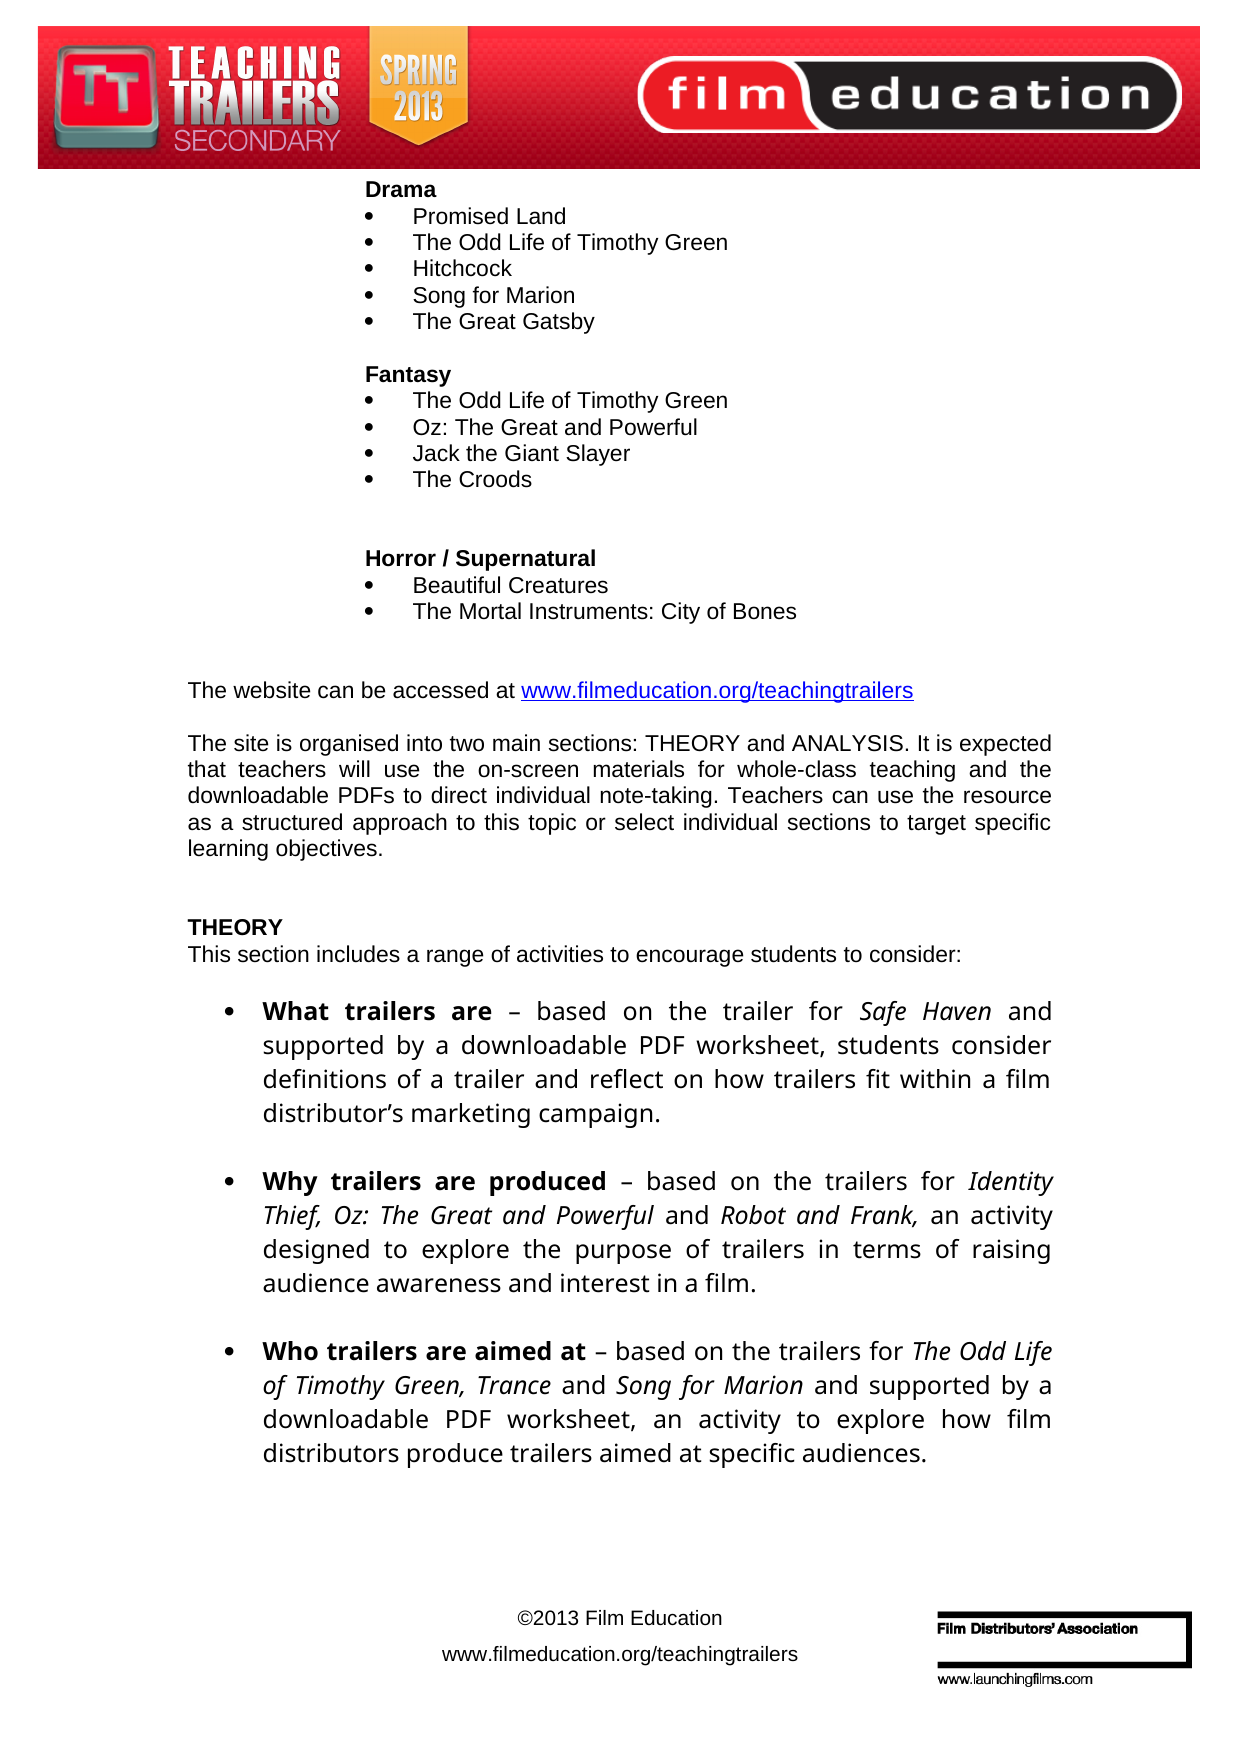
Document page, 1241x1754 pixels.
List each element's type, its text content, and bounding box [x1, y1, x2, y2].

picture [937, 1611, 1192, 1687]
list Song for Marion [291, 282, 1053, 308]
list Jack the Giant Slayer [291, 440, 1053, 466]
list What trailers are – based on the trailer for Safe Haven and supported by a downloadable PDF worksheet, students consider definitions of a trailer and reflect on how trailers fit within a film distributor’s marketing campaign. [225, 993, 1053, 1129]
list The Great Gatsby [291, 308, 1053, 334]
list The Odd Life of Timothy Green [291, 387, 1053, 413]
text Drama [291, 176, 1053, 203]
text Horror / Supernatural [291, 545, 1053, 572]
list The Odd Life of Timothy Green [291, 229, 1053, 255]
text THEORY [187, 914, 1053, 941]
list Why trailers are produced – based on the trailers for Identity Thief, Oz: The Great and Powerful and Robot and Frank, an activity designed to explore the purpose of trailers in terms of raising audience awareness and interest in a film. [225, 1164, 1053, 1300]
text The website can be accessed at www.filmeducation.org/teachingtrailers [187, 677, 1053, 703]
list Who trailers are aimed at – based on the trailers for The Odd Life of Timothy Green, Trance and Song for Marion and supported by a downloadable PDF worksheet, an activity to explore how film distributors produce trailers aimed at specific audiences. [225, 1334, 1053, 1470]
list Oz: The Great and Powerful [291, 413, 1053, 440]
list Hitchcock [291, 255, 1053, 282]
list The Mortal Instruments: City of Bones [291, 598, 1053, 624]
text Fantasy [291, 361, 1053, 387]
picture [37, 26, 1200, 169]
list Promised Land [291, 203, 1053, 229]
text The site is organised into two main sections: THEORY and ANALYSIS. It is expected that teachers will use the on-screen materials for whole-class teaching and the downloadable PDFs to direct individual note-taking. Teachers can use the resource as a structured approach to this topic or select individual sections to target specific learning objectives. [187, 730, 1053, 862]
list The Croods [291, 466, 1053, 493]
list Beautiful Creatures [291, 572, 1053, 598]
text This section includes a range of activities to encourage students to consider: [187, 941, 1053, 967]
